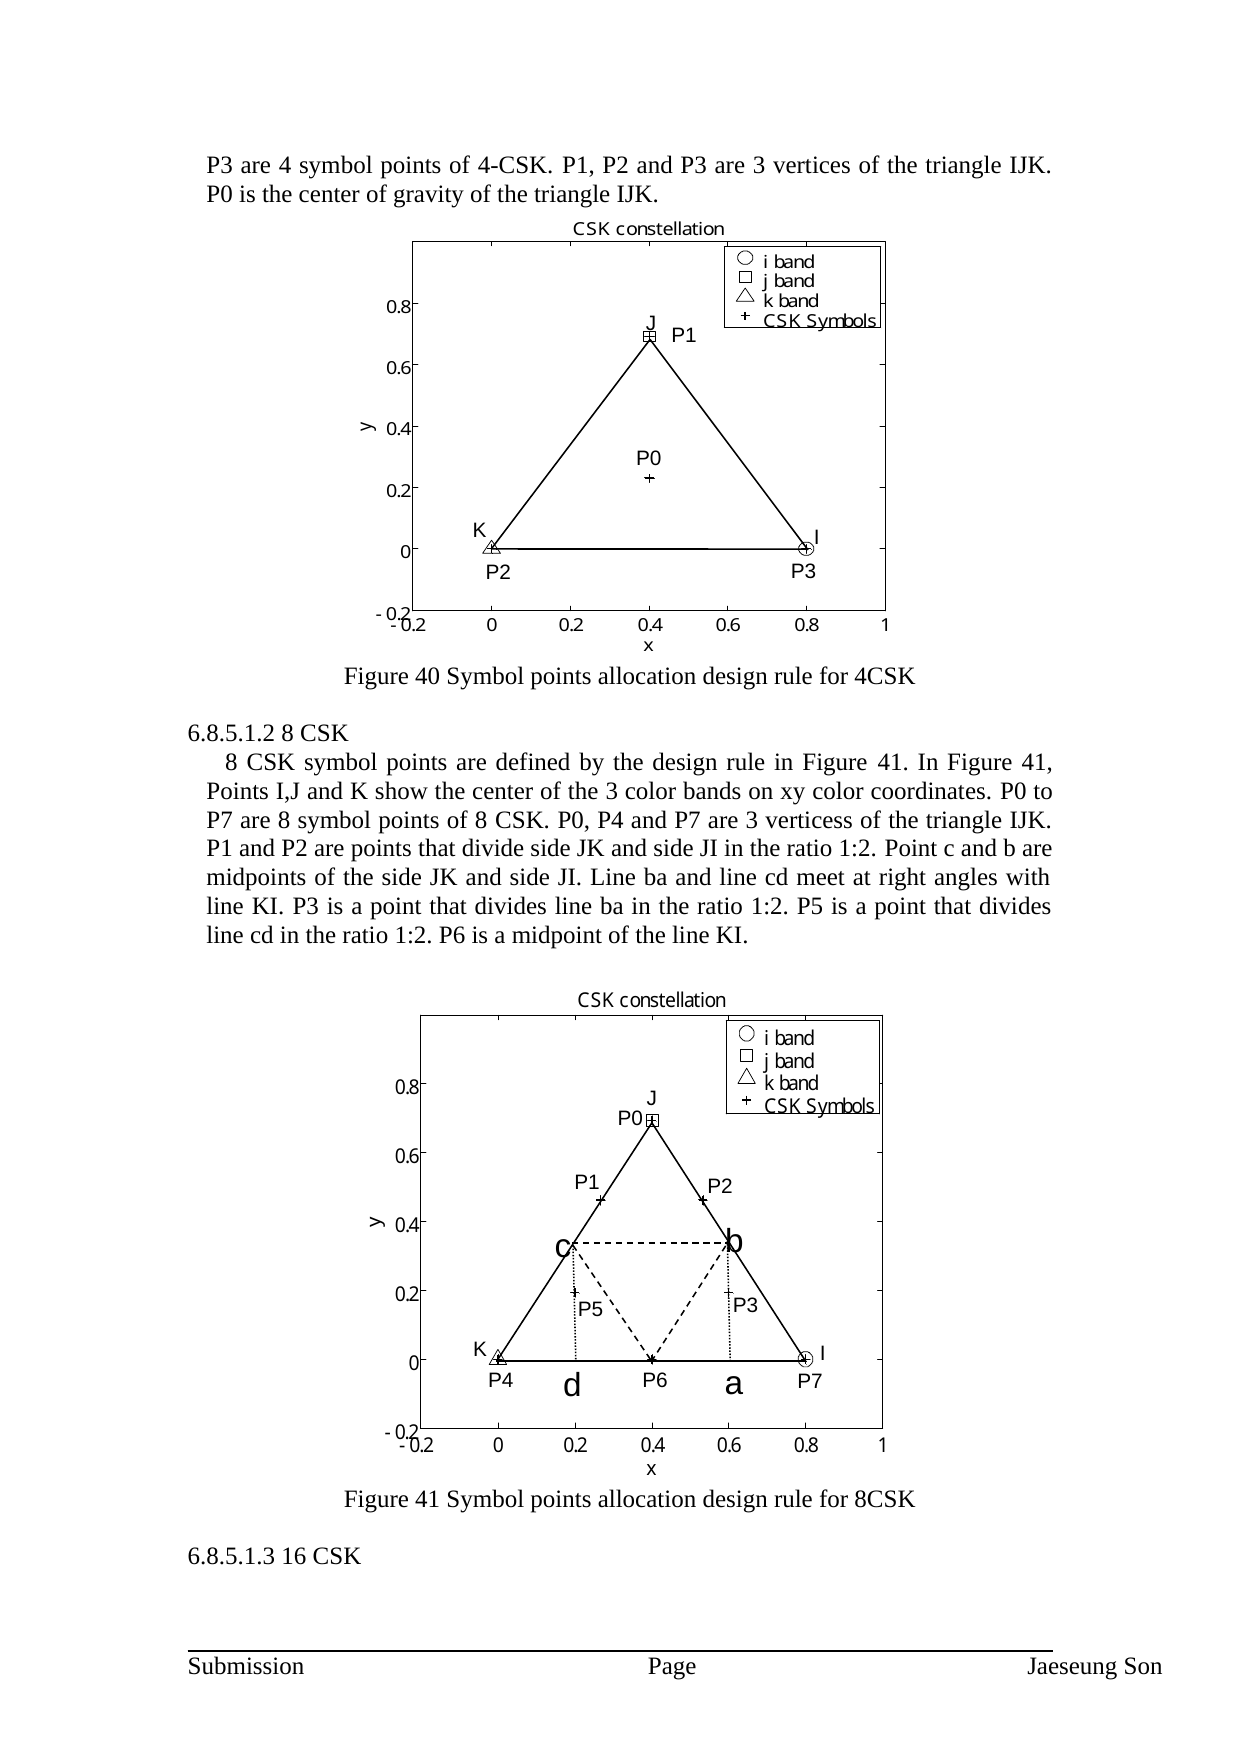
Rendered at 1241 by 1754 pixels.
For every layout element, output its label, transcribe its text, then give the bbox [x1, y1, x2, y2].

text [206, 150, 1053, 207]
text 6.8.5.1.2 8 CSK [187, 718, 1053, 747]
text 6.8.5.1.3 16 CSK [187, 1541, 1053, 1570]
text Figure 41 Symbol points allocation design rule for 8CSK [187, 1484, 1053, 1512]
text Figure 40 Symbol points allocation design rule for 4CSK [187, 661, 1053, 690]
text 8 CSK symbol points are defined by the design rule in Figure 41. In Figure 41, Points I,J and K show the center of the 3 color bands on xy color coordinates. P0 to P7 are 8 symbol points of 8 CSK. P0, P4 and P7 are 3 verticess of the triangle IJK. P1 and P2 are points that divide side JK and side JI in the ratio 1:2. Point c and b are midpoints of the side JK and side JI. Line ba and line cd meet at right angles with line KI. P3 is a point that divides line ba in the ratio 1:2. P5 is a point that divides line cd in the ratio 1:2. P6 is a midpoint of the line KI. [206, 747, 1053, 948]
